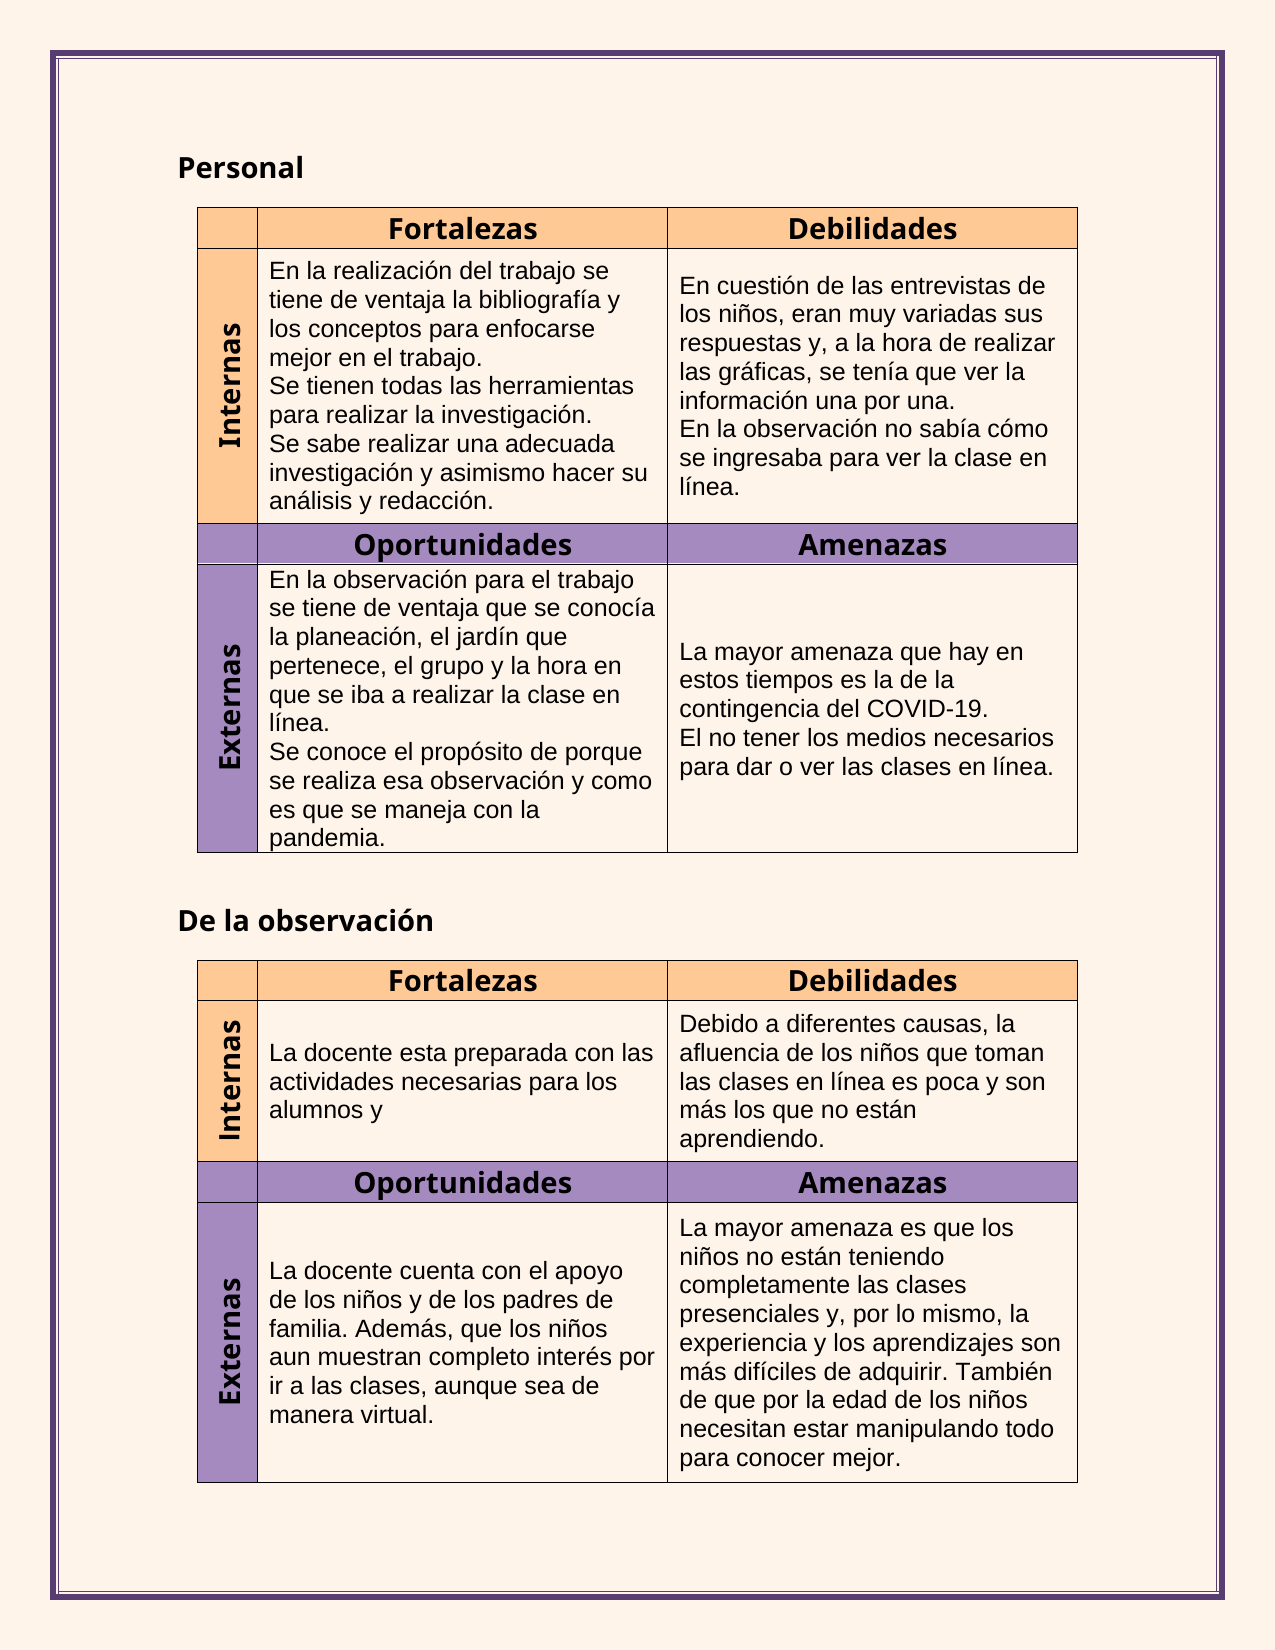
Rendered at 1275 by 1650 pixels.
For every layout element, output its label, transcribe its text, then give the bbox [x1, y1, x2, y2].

table_cell Externas [198, 565, 257, 852]
table_cell La docente cuenta con el apoyo de los niños y de los padres de familia. Además, que los niños aun muestran completo interés por ir a las clases, aunque sea de manera virtual. [258, 1203, 667, 1482]
table_cell Amenazas [668, 524, 1077, 563]
text De la observación [177, 900, 1098, 940]
table_cell Oportunidades [258, 1162, 667, 1202]
table_header Debilidades [668, 961, 1077, 1000]
table_cell Internas [198, 1001, 257, 1161]
table_cell La docente esta preparada con las actividades necesarias para los alumnos y [258, 1001, 667, 1161]
table_header [198, 961, 257, 1000]
table_cell Amenazas [668, 1162, 1077, 1202]
table_cell Externas [198, 1203, 257, 1482]
table_header Fortalezas [258, 208, 667, 248]
table_cell En la observación para el trabajo se tiene de ventaja que se conocía la planeación, el jardín que pertenece, el grupo y la hora en que se iba a realizar la clase en línea. Se conoce el propósito de porque se realiza esa observación y como es que se maneja con la pandemia. [258, 565, 667, 852]
table_cell Oportunidades [258, 524, 667, 563]
table_cell Debido a diferentes causas, la afluencia de los niños que toman las clases en línea es poca y son más los que no están aprendiendo. [668, 1001, 1077, 1161]
table_cell [198, 1162, 257, 1202]
table_cell En la realización del trabajo se tiene de ventaja la bibliografía y los conceptos para enfocarse mejor en el trabajo. Se tienen todas las herramientas para realizar la investigación. Se sabe realizar una adecuada investigación y asimismo hacer su análisis y redacción. [258, 249, 667, 523]
table_header [198, 208, 257, 248]
table_header Fortalezas [258, 961, 667, 1000]
table_cell [198, 524, 257, 563]
table_cell La mayor amenaza que hay en estos tiempos es la de la contingencia del COVID-19. El no tener los medios necesarios para dar o ver las clases en línea. [668, 565, 1077, 852]
text Personal [177, 147, 1098, 187]
table_cell La mayor amenaza es que los niños no están teniendo completamente las clases presenciales y, por lo mismo, la experiencia y los aprendizajes son más difíciles de adquirir. También de que por la edad de los niños necesitan estar manipulando todo para conocer mejor. [668, 1203, 1077, 1482]
table_cell Internas [198, 249, 257, 523]
table_header Debilidades [668, 208, 1077, 248]
table_cell En cuestión de las entrevistas de los niños, eran muy variadas sus respuestas y, a la hora de realizar las gráficas, se tenía que ver la información una por una. En la observación no sabía cómo se ingresaba para ver la clase en línea. [668, 249, 1077, 523]
